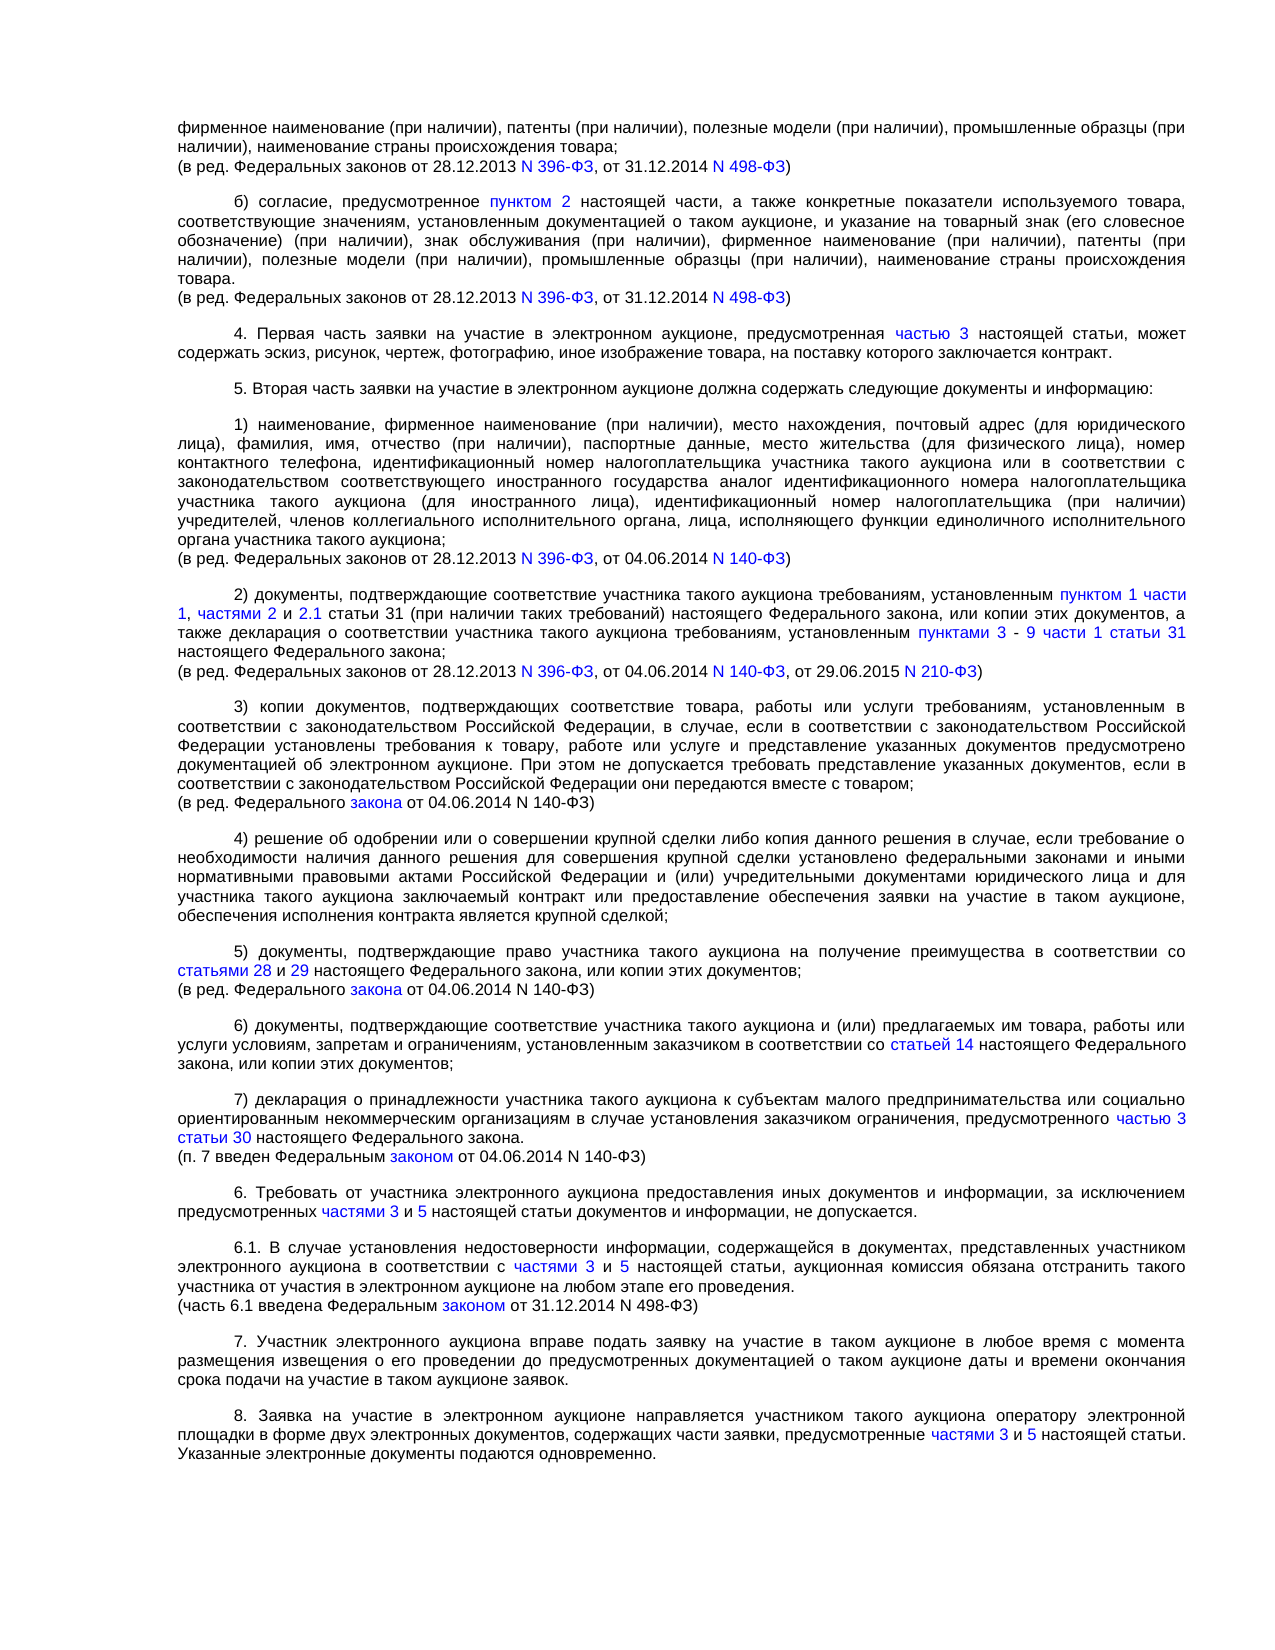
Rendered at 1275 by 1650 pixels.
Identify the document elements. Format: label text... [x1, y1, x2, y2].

text 4) решение об одобрении или о совершении крупной сделки либо копия данного решения в случае, если требование о необходимости наличия данного решения для совершения крупной сделки установлено федеральными законами и иными нормативными правовыми актами Российской Федерации и (или) учредительными документами юридического лица и для участника такого аукциона заключаемый контракт или предоставление обеспечения заявки на участие в таком аукционе, обеспечения исполнения контракта является крупной сделкой; [177, 829, 1186, 925]
text 8. Заявка на участие в электронном аукционе направляется участником такого аукциона оператору электронной площадки в форме двух электронных документов, содержащих части заявки, предусмотренные частями 3 и 5 настоящей статьи. Указанные электронные документы подаются одновременно. [177, 1406, 1186, 1463]
text б) согласие, предусмотренное пунктом 2 настоящей части, а также конкретные показатели используемого товара, соответствующие значениям, установленным документацией о таком аукционе, и указание на товарный знак (его словесное обозначение) (при наличии), знак обслуживания (при наличии), фирменное наименование (при наличии), патенты (при наличии), полезные модели (при наличии), промышленные образцы (при наличии), наименование страны происхождения товара. [177, 192, 1186, 288]
text (п. 7 введен Федеральным законом от 04.06.2014 N 140-ФЗ) [177, 1147, 1186, 1166]
text 7) декларация о принадлежности участника такого аукциона к субъектам малого предпринимательства или социально ориентированным некоммерческим организациям в случае установления заказчиком ограничения, предусмотренного частью 3 статьи 30 настоящего Федерального закона. [177, 1090, 1186, 1147]
text 4. Первая часть заявки на участие в электронном аукционе, предусмотренная частью 3 настоящей статьи, может содержать эскиз, рисунок, чертеж, фотографию, иное изображение товара, на поставку которого заключается контракт. [177, 324, 1186, 362]
text (в ред. Федерального закона от 04.06.2014 N 140-ФЗ) [177, 980, 1186, 999]
text 6.1. В случае установления недостоверности информации, содержащейся в документах, представленных участником электронного аукциона в соответствии с частями 3 и 5 настоящей статьи, аукционная комиссия обязана отстранить такого участника от участия в электронном аукционе на любом этапе его проведения. [177, 1238, 1186, 1296]
text (в ред. Федерального закона от 04.06.2014 N 140-ФЗ) [177, 793, 1186, 812]
text 3) копии документов, подтверждающих соответствие товара, работы или услуги требованиям, установленным в соответствии с законодательством Российской Федерации, в случае, если в соответствии с законодательством Российской Федерации установлены требования к товару, работе или услуге и представление указанных документов предусмотрено документацией об электронном аукционе. При этом не допускается требовать представление указанных документов, если в соответствии с законодательством Российской Федерации они передаются вместе с товаром; [177, 697, 1186, 793]
text 5) документы, подтверждающие право участника такого аукциона на получение преимущества в соответствии со статьями 28 и 29 настоящего Федерального закона, или копии этих документов; [177, 941, 1186, 980]
text 5. Вторая часть заявки на участие в электронном аукционе должна содержать следующие документы и информацию: [177, 379, 1186, 398]
text (в ред. Федеральных законов от 28.12.2013 N 396-ФЗ, от 04.06.2014 N 140-ФЗ, от 29.06.2015 N 210-ФЗ) [177, 661, 1186, 681]
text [177, 118, 1186, 156]
text 1) наименование, фирменное наименование (при наличии), место нахождения, почтовый адрес (для юридического лица), фамилия, имя, отчество (при наличии), паспортные данные, место жительства (для физического лица), номер контактного телефона, идентификационный номер налогоплательщика участника такого аукциона или в соответствии с законодательством соответствующего иностранного государства аналог идентификационного номера налогоплательщика участника такого аукциона (для иностранного лица), идентификационный номер налогоплательщика (при наличии) учредителей, членов коллегиального исполнительного органа, лица, исполняющего функции единоличного исполнительного органа участника такого аукциона; [177, 415, 1186, 549]
text (в ред. Федеральных законов от 28.12.2013 N 396-ФЗ, от 31.12.2014 N 498-ФЗ) [177, 288, 1186, 307]
text 6. Требовать от участника электронного аукциона предоставления иных документов и информации, за исключением предусмотренных частями 3 и 5 настоящей статьи документов и информации, не допускается. [177, 1183, 1186, 1221]
text (в ред. Федеральных законов от 28.12.2013 N 396-ФЗ, от 04.06.2014 N 140-ФЗ) [177, 549, 1186, 568]
text 2) документы, подтверждающие соответствие участника такого аукциона требованиям, установленным пунктом 1 части 1, частями 2 и 2.1 статьи 31 (при наличии таких требований) настоящего Федерального закона, или копии этих документов, а также декларация о соответствии участника такого аукциона требованиям, установленным пунктами 3 - 9 части 1 статьи 31 настоящего Федерального закона; [177, 585, 1186, 661]
text (часть 6.1 введена Федеральным законом от 31.12.2014 N 498-ФЗ) [177, 1296, 1186, 1315]
text 6) документы, подтверждающие соответствие участника такого аукциона и (или) предлагаемых им товара, работы или услуги условиям, запретам и ограничениям, установленным заказчиком в соответствии со статьей 14 настоящего Федерального закона, или копии этих документов; [177, 1016, 1186, 1073]
text (в ред. Федеральных законов от 28.12.2013 N 396-ФЗ, от 31.12.2014 N 498-ФЗ) [177, 156, 1186, 176]
text 7. Участник электронного аукциона вправе подать заявку на участие в таком аукционе в любое время с момента размещения извещения о его проведении до предусмотренных документацией о таком аукционе даты и времени окончания срока подачи на участие в таком аукционе заявок. [177, 1331, 1186, 1389]
